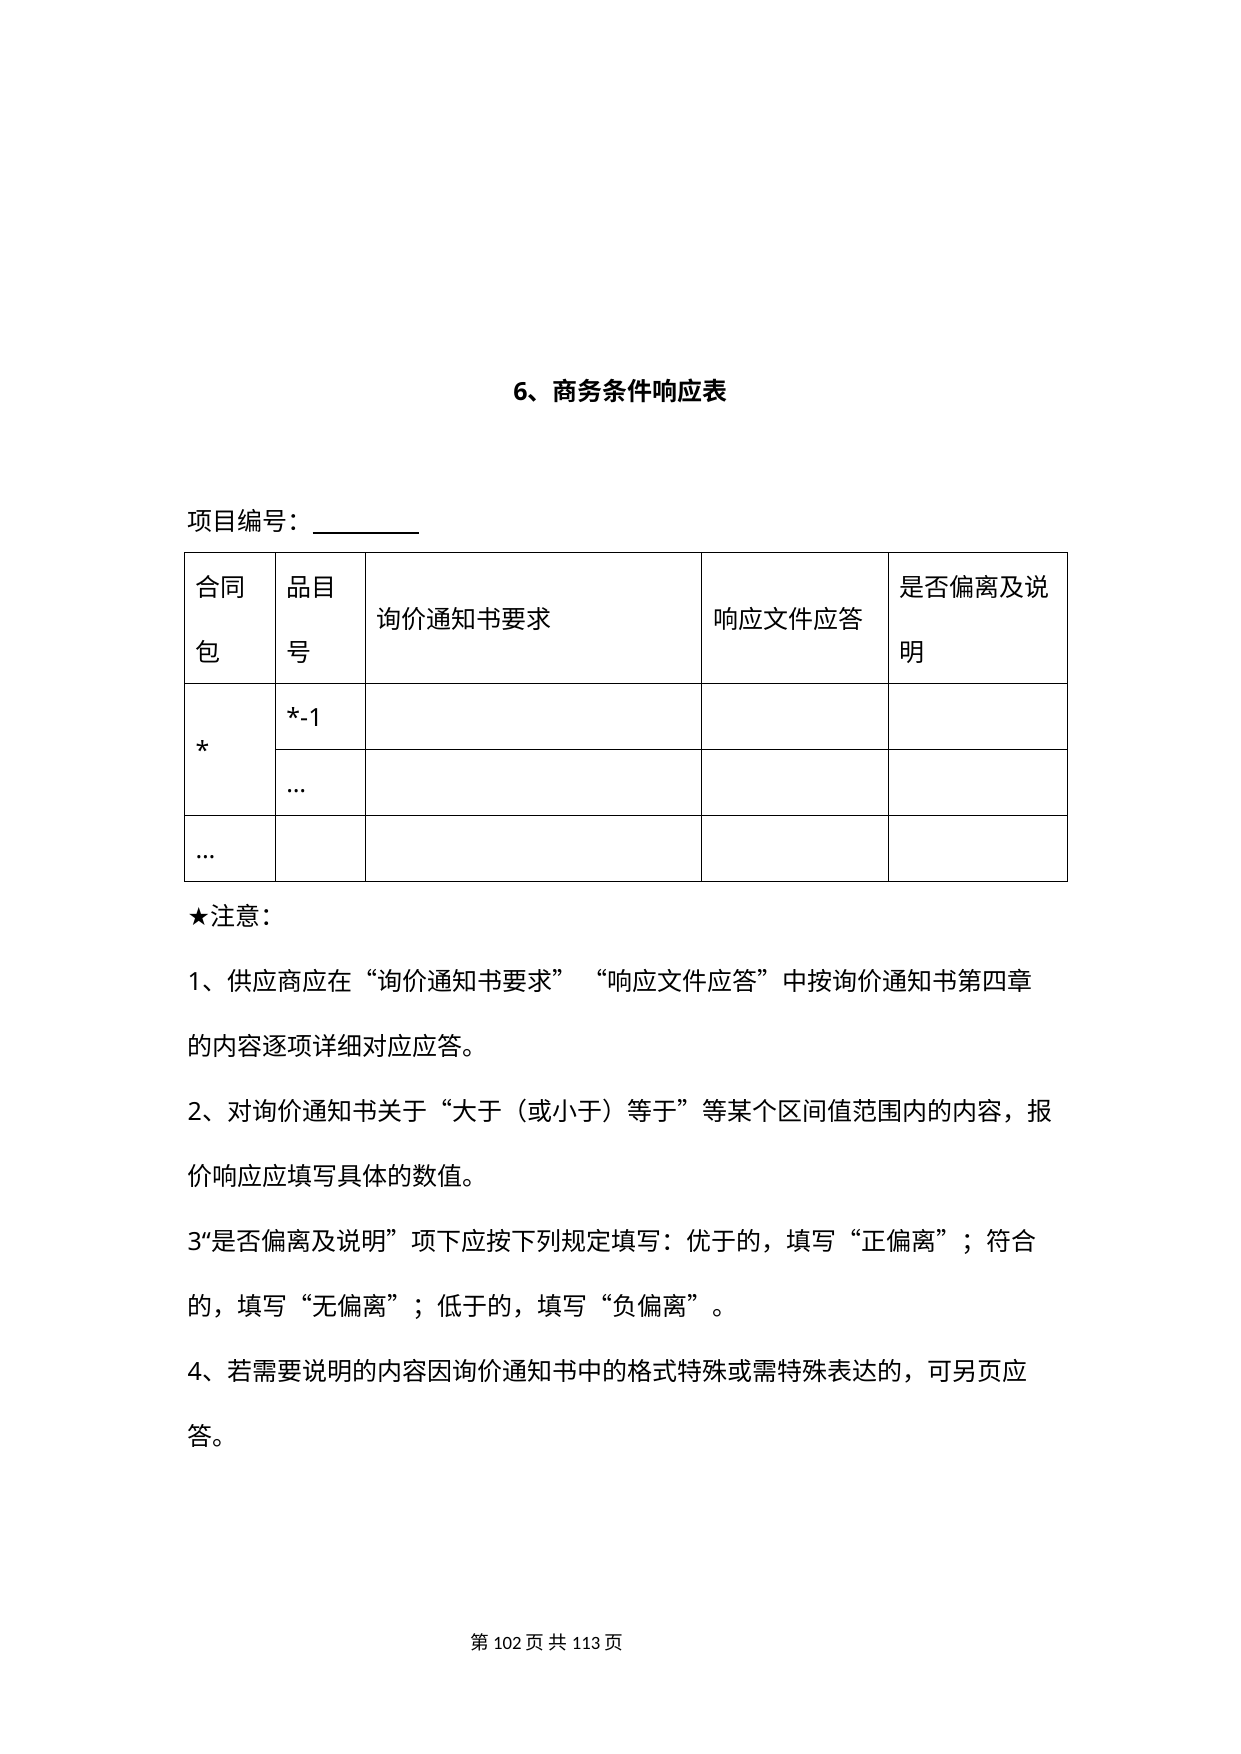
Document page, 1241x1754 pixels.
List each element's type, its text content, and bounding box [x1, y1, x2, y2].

table_cell * [185, 684, 275, 815]
table_cell … [276, 750, 365, 815]
text 3“是否偏离及说明”项下应按下列规定填写：优于的，填写“正偏离”；符合的，填写“无偏离”；低于的，填写“负偏离”。 [187, 1207, 1053, 1337]
text 2、对询价通知书关于“大于（或小于）等于”等某个区间值范围内的内容，报价响应应填写具体的数值。 [187, 1077, 1053, 1207]
table_cell [702, 750, 888, 815]
text 6、商务条件响应表 [187, 357, 1053, 422]
table_cell [366, 750, 701, 815]
table_header 询价通知书要求 [366, 553, 701, 683]
text 项目编号： [187, 487, 1053, 552]
table_cell [889, 684, 1067, 749]
table_cell [366, 684, 701, 749]
table_cell [702, 684, 888, 749]
table_cell [889, 816, 1067, 881]
table_cell [702, 816, 888, 881]
table_cell [889, 750, 1067, 815]
table_cell … [185, 816, 275, 881]
table_cell [366, 816, 701, 881]
table_header 响应文件应答 [702, 553, 888, 683]
text 1、供应商应在“询价通知书要求” “响应文件应答”中按询价通知书第四章的内容逐项详细对应应答。 [187, 947, 1053, 1077]
table_header 品目号 [276, 553, 365, 683]
text 4、若需要说明的内容因询价通知书中的格式特殊或需特殊表达的，可另页应答。 [187, 1337, 1053, 1467]
table_header 是否偏离及说明 [889, 553, 1067, 683]
table_cell *-1 [276, 684, 365, 749]
table_cell [276, 816, 365, 881]
text ★注意： [187, 882, 1053, 947]
table_header 合同包 [185, 553, 275, 683]
